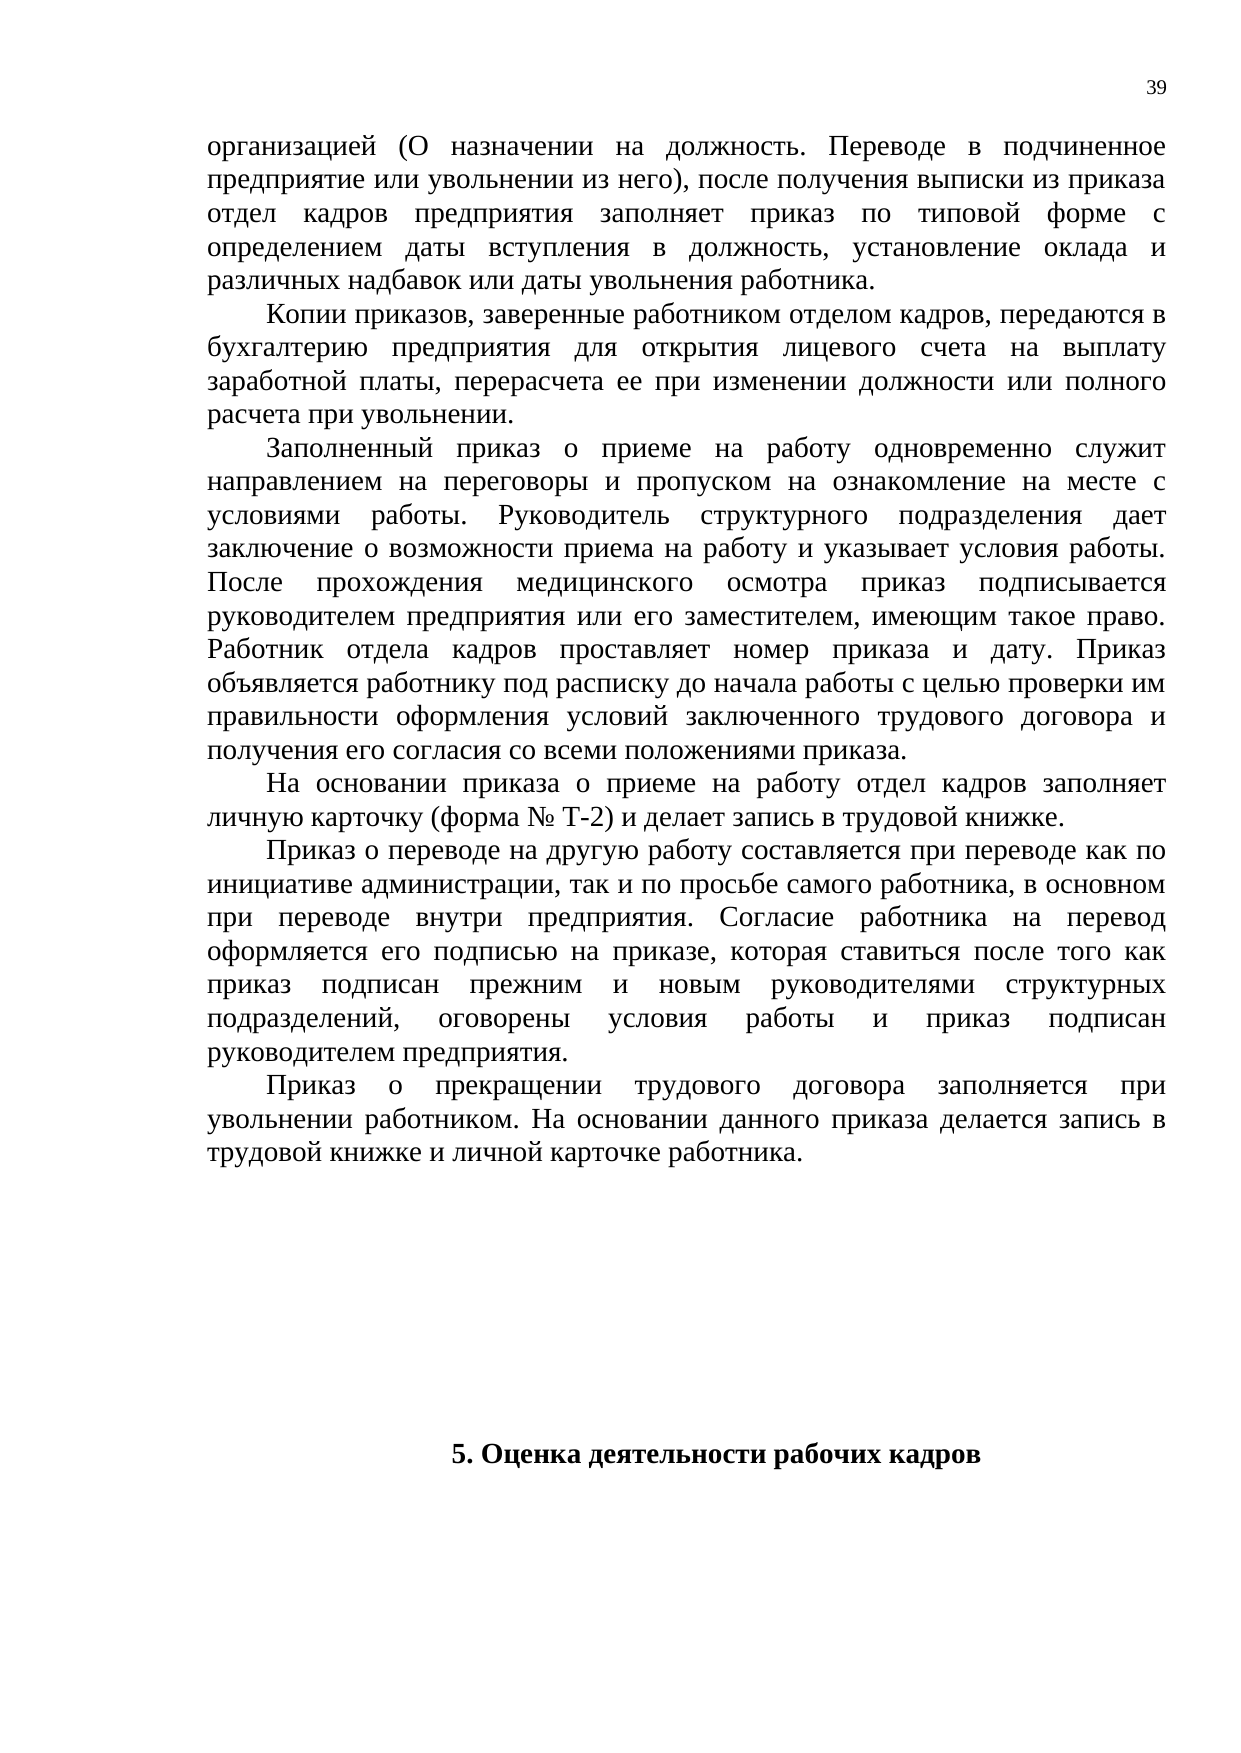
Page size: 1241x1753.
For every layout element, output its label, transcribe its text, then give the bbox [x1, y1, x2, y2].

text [207, 128, 1167, 296]
text 5. Оценка деятельности рабочих кадров [207, 1436, 1167, 1470]
text Копии приказов, заверенные работником отделом кадров, передаются в бухгалтерию предприятия для открытия лицевого счета на выплату заработной платы, перерасчета ее при изменении должности или полного расчета при увольнении. [207, 296, 1167, 430]
text На основании приказа о приеме на работу отдел кадров заполняет личную карточку (форма № Т-2) и делает запись в трудовой книжке. [207, 765, 1167, 832]
text Приказ о переводе на другую работу составляется при переводе как по инициативе администрации, так и по просьбе самого работника, в основном при переводе внутри предприятия. Согласие работника на перевод оформляется его подписью на приказе, которая ставиться после того как приказ подписан прежним и новым руководителями структурных подразделений, оговорены условия работы и приказ подписан руководителем предприятия. [207, 832, 1167, 1067]
text Приказ о прекращении трудового договора заполняется при увольнении работником. На основании данного приказа делается запись в трудовой книжке и личной карточке работника. [207, 1067, 1167, 1168]
text Заполненный приказ о приеме на работу одновременно служит направлением на переговоры и пропуском на ознакомление на месте с условиями работы. Руководитель структурного подразделения дает заключение о возможности приема на работу и указывает условия работы. После прохождения медицинского осмотра приказ подписывается руководителем предприятия или его заместителем, имеющим такое право. Работник отдела кадров проставляет номер приказа и дату. Приказ объявляется работнику под расписку до начала работы с целью проверки им правильности оформления условий заключенного трудового договора и получения его согласия со всеми положениями приказа. [207, 430, 1167, 765]
